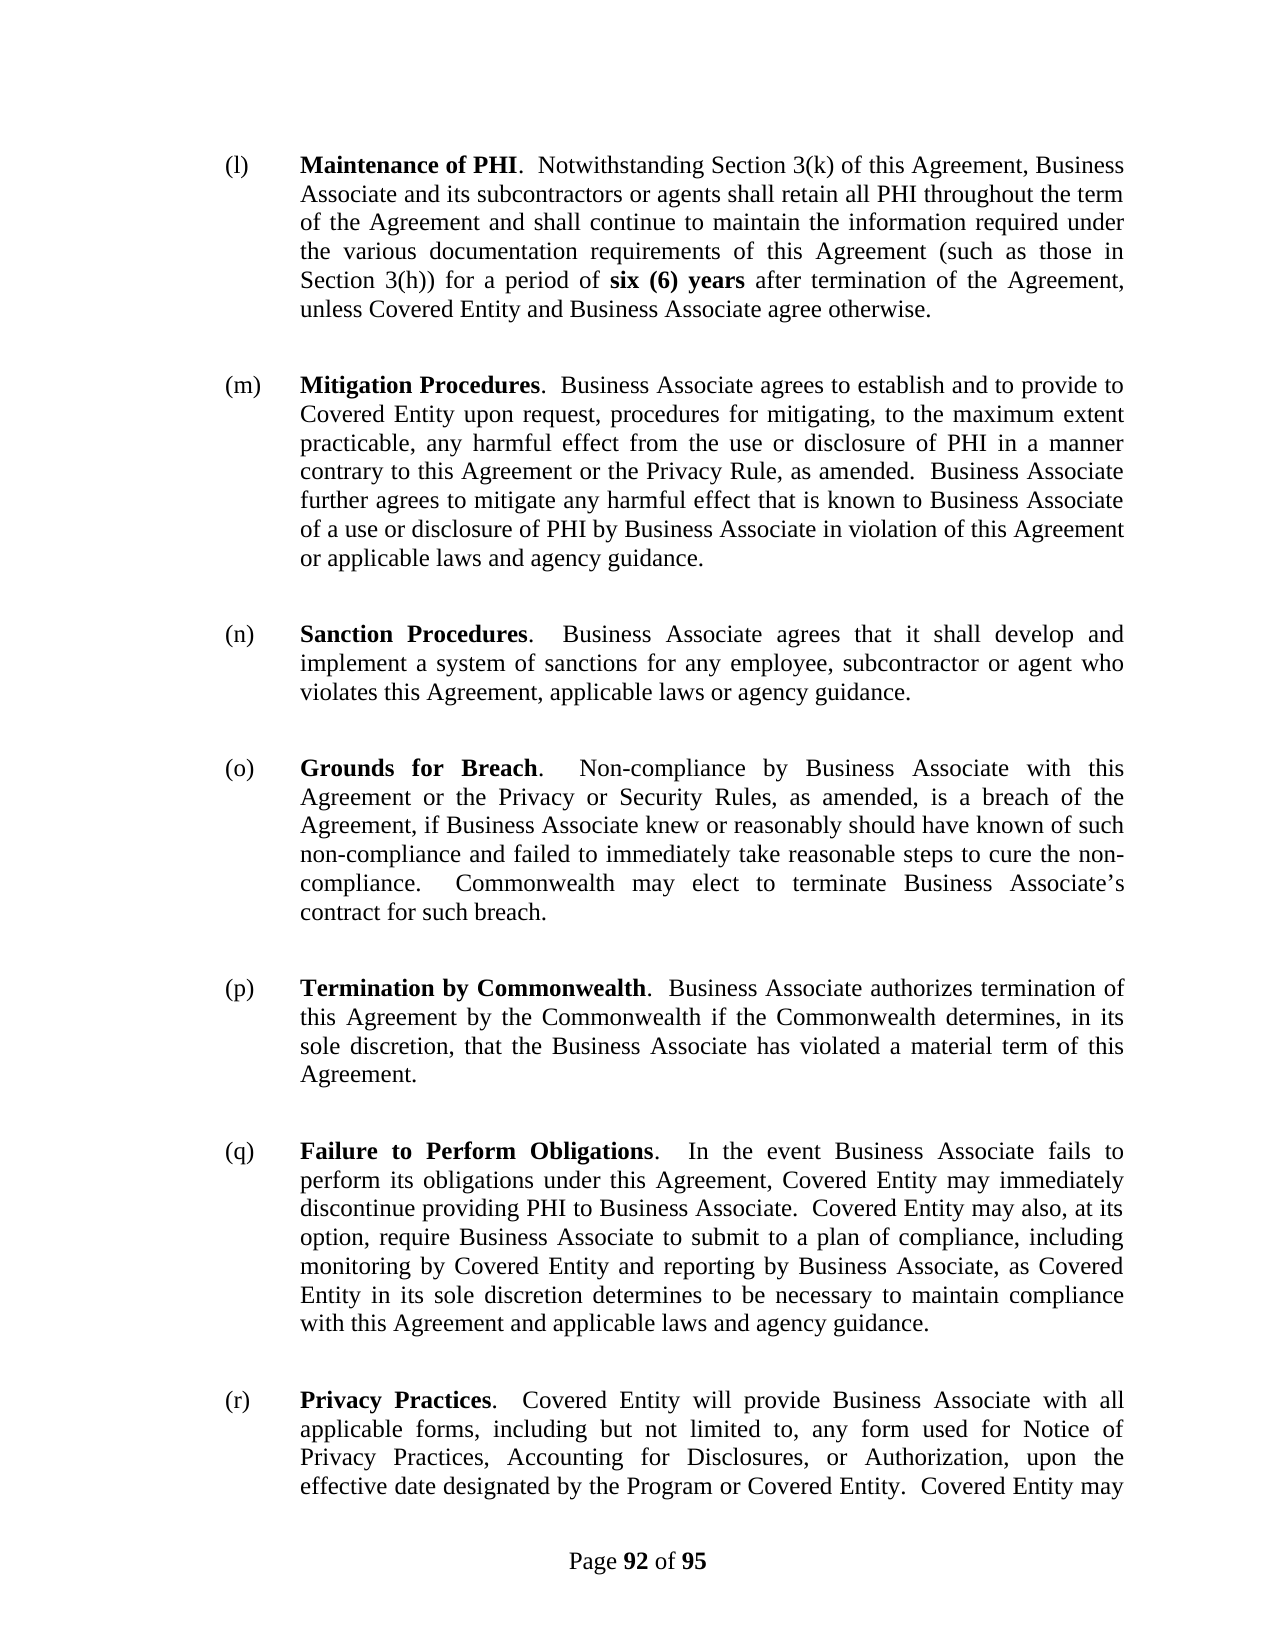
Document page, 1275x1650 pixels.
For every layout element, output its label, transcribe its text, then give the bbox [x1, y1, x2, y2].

list Termination by Commonwealth. Business Associate authorizes termination of this Agreement by the Commonwealth if the Commonwealth determines, in its sole discretion, that the Business Associate has violated a material term of this Agreement. [225, 973, 1125, 1088]
list Failure to Perform Obligations. In the event Business Associate fails to perform its obligations under this Agreement, Covered Entity may immediately discontinue providing PHI to Business Associate. Covered Entity may also, at its option, require Business Associate to submit to a plan of compliance, including monitoring by Covered Entity and reporting by Business Associate, as Covered Entity in its sole discretion determines to be necessary to maintain compliance with this Agreement and applicable laws and agency guidance. [225, 1136, 1125, 1337]
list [225, 1385, 1125, 1500]
list Sanction Procedures. Business Associate agrees that it shall develop and implement a system of sanctions for any employee, subcontractor or agent who violates this Agreement, applicable laws or agency guidance. [225, 619, 1125, 705]
list Mitigation Procedures. Business Associate agrees to establish and to provide to Covered Entity upon request, procedures for mitigating, to the maximum extent practicable, any harmful effect from the use or disclosure of PHI in a manner contrary to this Agreement or the Privacy Rule, as amended. Business Associate further agrees to mitigate any harmful effect that is known to Business Associate of a use or disclosure of PHI by Business Associate in violation of this Agreement or applicable laws and agency guidance. [225, 370, 1125, 571]
list Grounds for Breach. Non-compliance by Business Associate with this Agreement or the Privacy or Security Rules, as amended, is a breach of the Agreement, if Business Associate knew or reasonably should have known of such non-compliance and failed to immediately take reasonable steps to cure the non-compliance. Commonwealth may elect to terminate Business Associate’s contract for such breach. [225, 753, 1125, 926]
list Maintenance of PHI. Notwithstanding Section 3(k) of this Agreement, Business Associate and its subcontractors or agents shall retain all PHI throughout the term of the Agreement and shall continue to maintain the information required under the various documentation requirements of this Agreement (such as those in Section 3(h)) for a period of six (6) years after termination of the Agreement, unless Covered Entity and Business Associate agree otherwise. [225, 150, 1125, 322]
